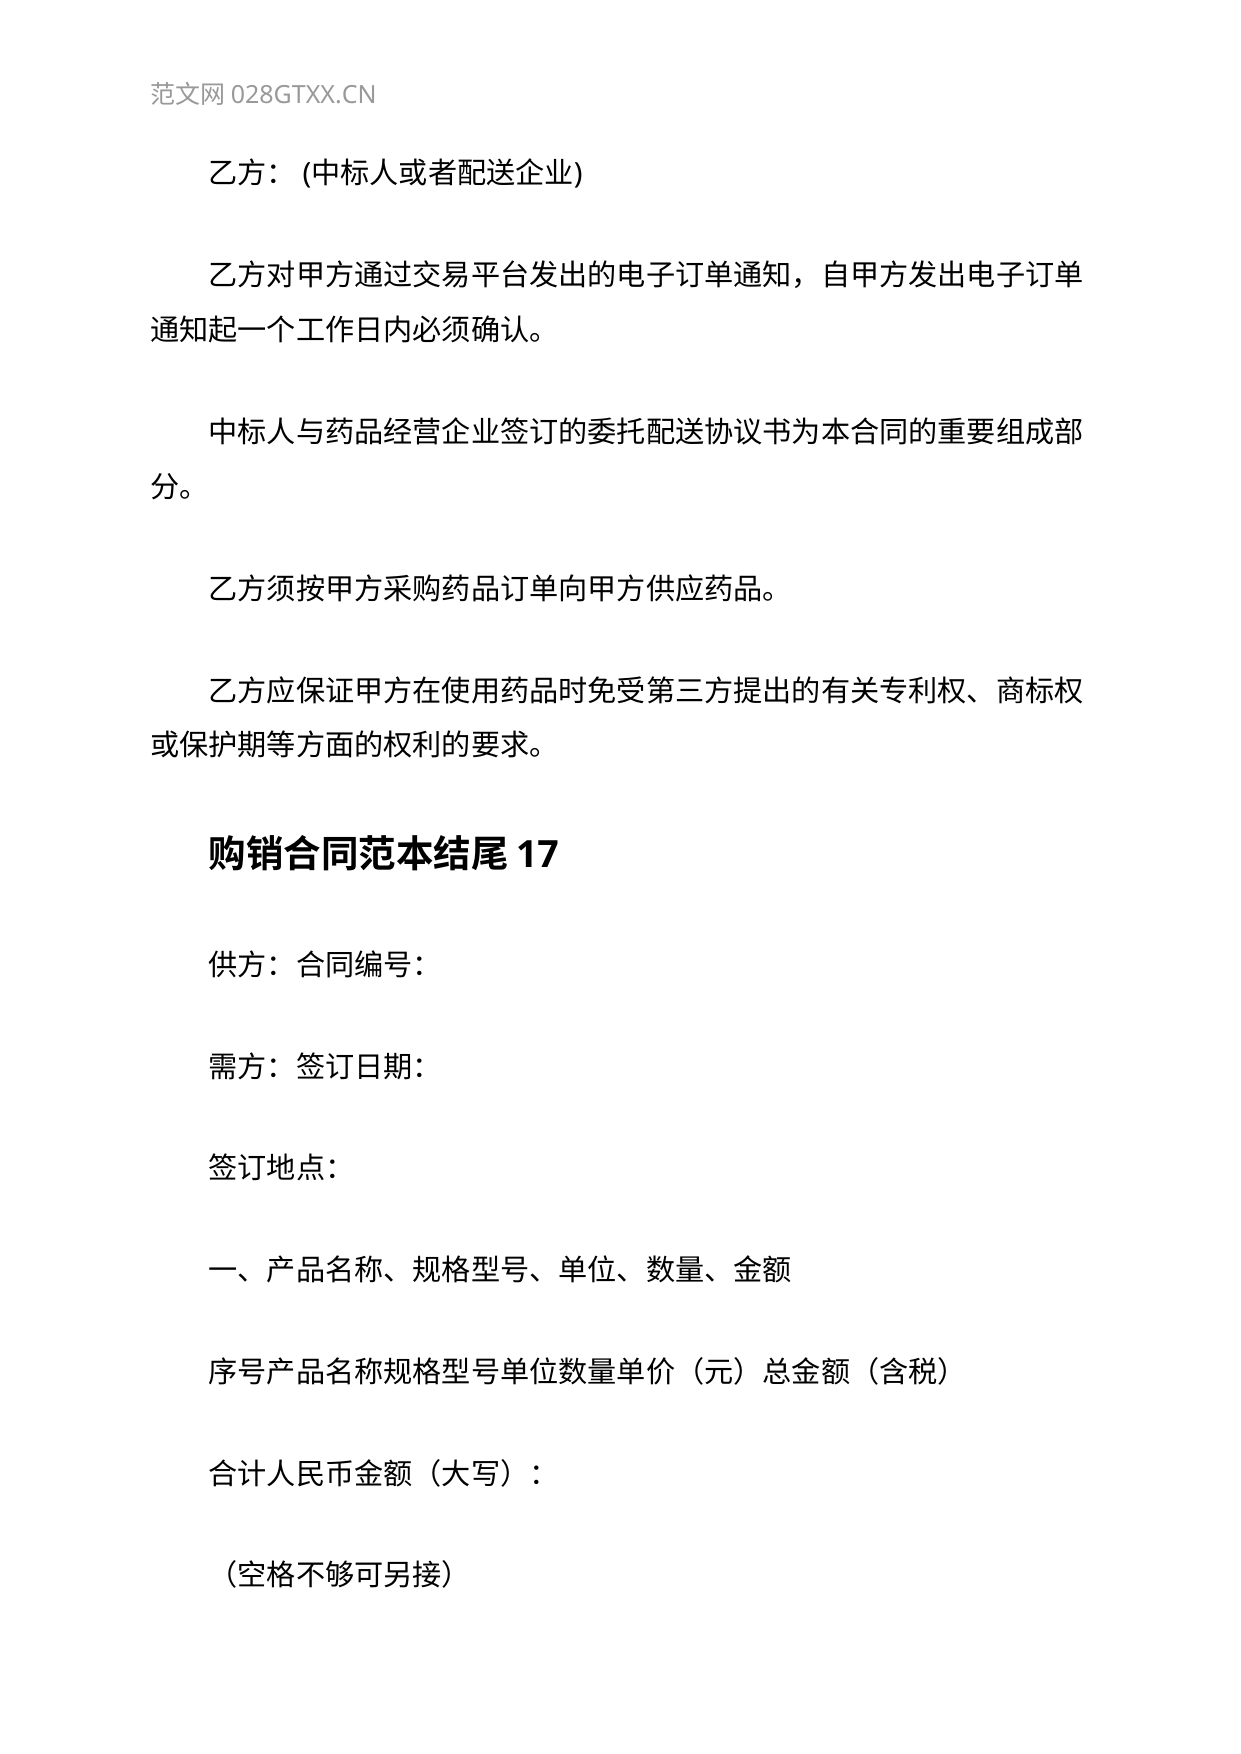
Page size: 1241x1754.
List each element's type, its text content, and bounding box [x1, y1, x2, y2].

text 乙方： (中标人或者配送企业) [150, 150, 1090, 192]
text 供方：合同编号： [150, 941, 1090, 984]
text 一、产品名称、规格型号、单位、数量、金额 [150, 1247, 1090, 1289]
text 中标人与药品经营企业签订的委托配送协议书为本合同的重要组成部分。 [150, 409, 1090, 506]
text 需方：签订日期： [150, 1043, 1090, 1085]
text 购销合同范本结尾17 [150, 824, 1090, 878]
text 序号产品名称规格型号单位数量单价（元）总金额（含税） [150, 1348, 1090, 1391]
text 合计人民币金额（大写）： [150, 1450, 1090, 1492]
text 乙方应保证甲方在使用药品时免受第三方提出的有关专利权、商标权或保护期等方面的权利的要求。 [150, 667, 1090, 764]
text 乙方须按甲方采购药品订单向甲方供应药品。 [150, 565, 1090, 608]
text 乙方对甲方通过交易平台发出的电子订单通知，自甲方发出电子订单通知起一个工作日内必须确认。 [150, 252, 1090, 349]
text 签订地点： [150, 1145, 1090, 1187]
text （空格不够可另接） [150, 1552, 1090, 1594]
